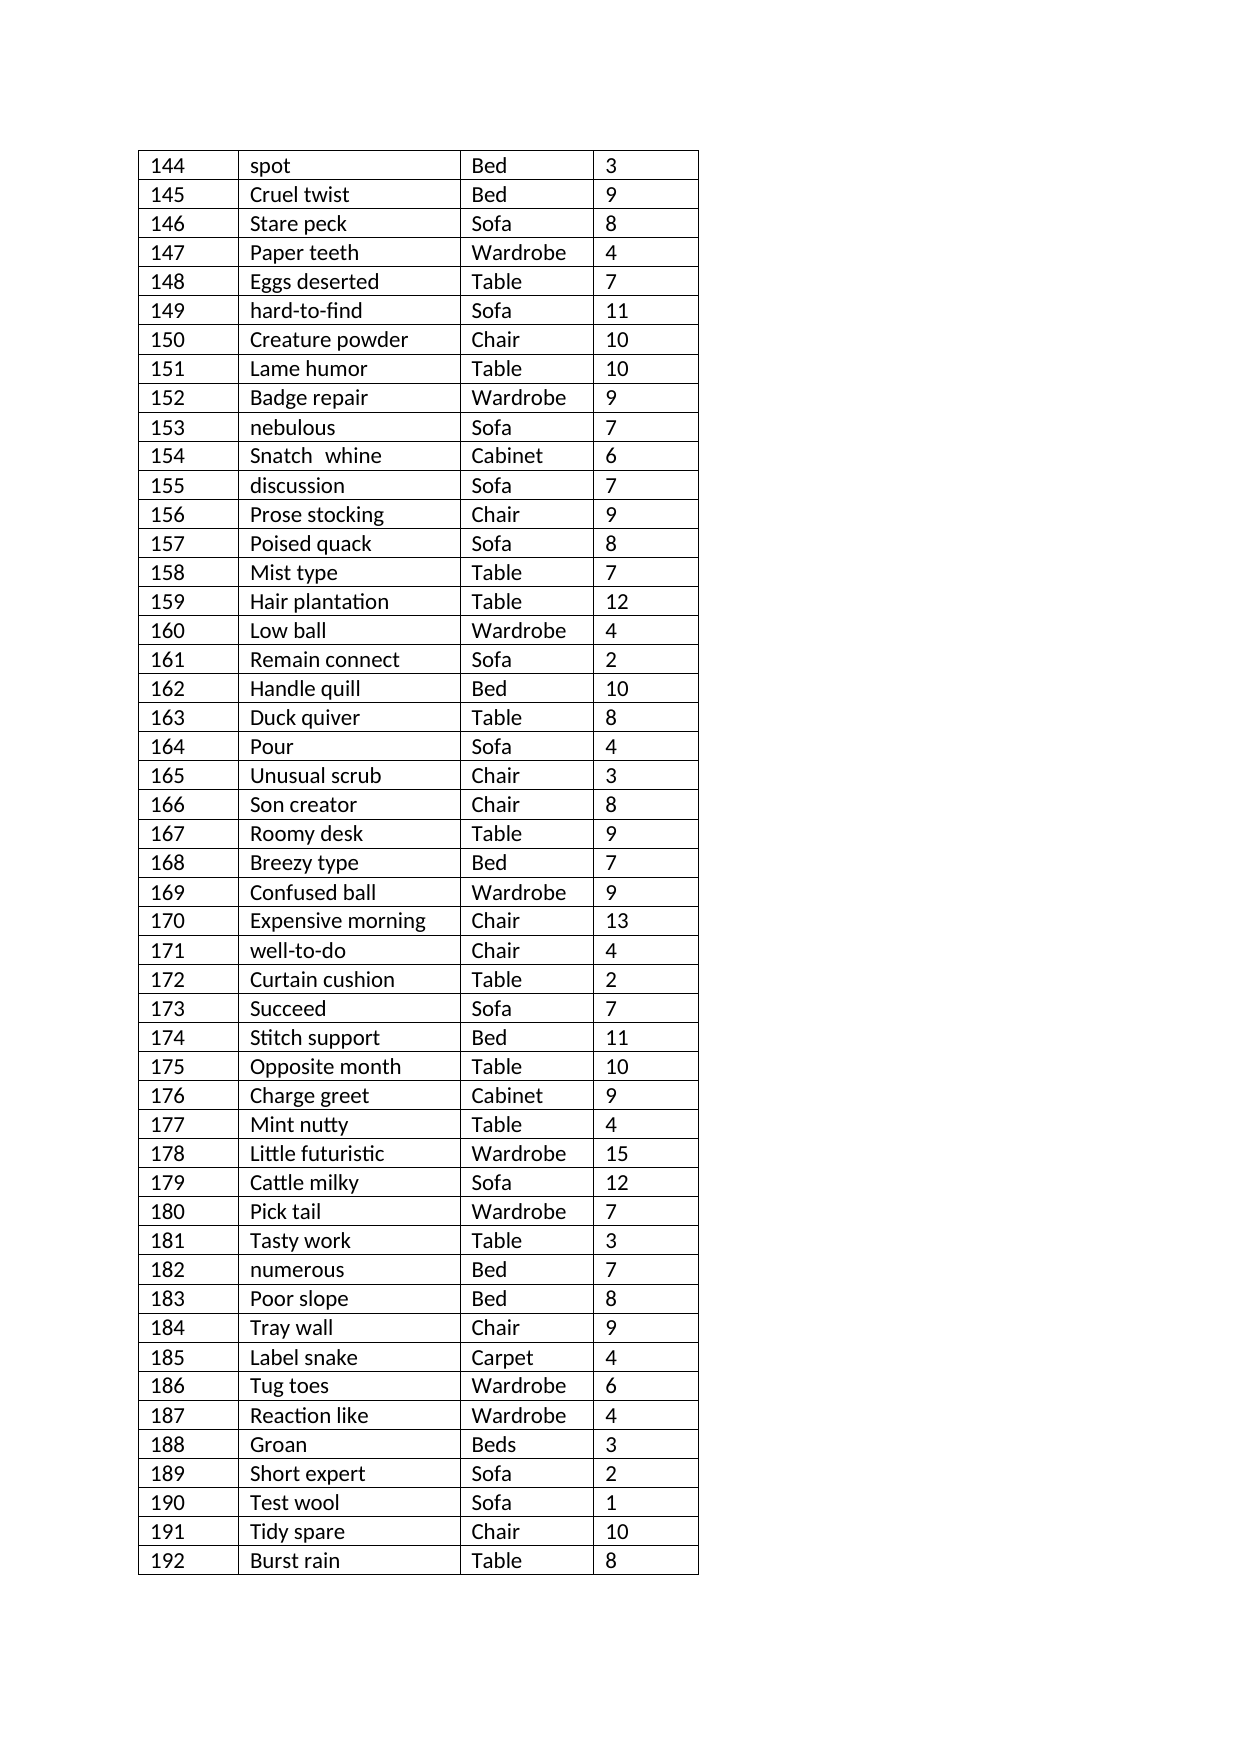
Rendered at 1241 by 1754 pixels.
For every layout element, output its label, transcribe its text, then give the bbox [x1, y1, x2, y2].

table_cell 7 [594, 1197, 698, 1225]
table_cell Carpet [461, 1343, 593, 1371]
table_cell Chair [461, 1517, 593, 1545]
table_cell 168 [139, 849, 238, 877]
table_cell Snatch whine [239, 442, 460, 470]
table_cell 188 [139, 1430, 238, 1458]
table_cell 184 [139, 1314, 238, 1342]
table_cell Sofa [461, 645, 593, 673]
table_cell 148 [139, 267, 238, 295]
table_cell 186 [139, 1372, 238, 1400]
table_cell 190 [139, 1488, 238, 1516]
table_cell Son creator [239, 790, 460, 818]
table_cell 9 [594, 1081, 698, 1109]
table_cell 8 [594, 790, 698, 818]
table_cell Chair [461, 936, 593, 964]
table_cell 8 [594, 529, 698, 557]
table_cell 192 [139, 1546, 238, 1574]
table_cell 169 [139, 878, 238, 906]
table_cell 3 [594, 1430, 698, 1458]
table_cell Wardrobe [461, 616, 593, 644]
table_cell Sofa [461, 994, 593, 1022]
table_cell 159 [139, 587, 238, 615]
table_cell Hair plantation [239, 587, 460, 615]
table_cell Bed [461, 151, 593, 179]
table_cell Cabinet [461, 442, 593, 470]
table_cell Table [461, 587, 593, 615]
table_cell 158 [139, 558, 238, 586]
table_cell Prose stocking [239, 500, 460, 528]
table_cell 177 [139, 1110, 238, 1138]
table_cell Bed [461, 849, 593, 877]
table_cell 144 [139, 151, 238, 179]
table_cell 149 [139, 296, 238, 324]
table_cell Table [461, 965, 593, 993]
table_cell 147 [139, 238, 238, 266]
table_cell Bed [461, 674, 593, 702]
table_cell 189 [139, 1459, 238, 1487]
table_cell 174 [139, 1023, 238, 1051]
table_cell Wardrobe [461, 1372, 593, 1400]
table_cell Stare peck [239, 209, 460, 237]
table_cell 3 [594, 151, 698, 179]
table_cell 175 [139, 1052, 238, 1080]
table_cell Wardrobe [461, 1401, 593, 1429]
table_cell 145 [139, 180, 238, 208]
table_cell Wardrobe [461, 1139, 593, 1167]
table_cell 2 [594, 965, 698, 993]
table_cell Cabinet [461, 1081, 593, 1109]
table_cell 153 [139, 413, 238, 441]
table_cell 9 [594, 384, 698, 412]
table_cell 181 [139, 1226, 238, 1254]
table_cell 179 [139, 1168, 238, 1196]
table_cell Remain connect [239, 645, 460, 673]
table_cell Table [461, 267, 593, 295]
table_cell Cruel twist [239, 180, 460, 208]
table_cell Beds [461, 1430, 593, 1458]
table_cell Chair [461, 790, 593, 818]
table_cell Succeed [239, 994, 460, 1022]
table_cell 151 [139, 355, 238, 382]
table_cell 10 [594, 355, 698, 382]
table_cell Sofa [461, 1459, 593, 1487]
table_cell 12 [594, 587, 698, 615]
table_cell 12 [594, 1168, 698, 1196]
table_cell Eggs deserted [239, 267, 460, 295]
table_cell Pour [239, 732, 460, 760]
table_cell Tidy spare [239, 1517, 460, 1545]
table_cell 146 [139, 209, 238, 237]
table_cell Table [461, 820, 593, 847]
table_cell 3 [594, 1226, 698, 1254]
table_cell 8 [594, 1546, 698, 1574]
table_cell 9 [594, 180, 698, 208]
table_cell Chair [461, 907, 593, 935]
table_cell Sofa [461, 471, 593, 499]
table_cell Chair [461, 500, 593, 528]
table_cell Stitch support [239, 1023, 460, 1051]
table_cell 3 [594, 761, 698, 789]
table_cell Breezy type [239, 849, 460, 877]
table_cell Mist type [239, 558, 460, 586]
table_cell 157 [139, 529, 238, 557]
table_cell 167 [139, 820, 238, 847]
table_cell 4 [594, 936, 698, 964]
table_cell Poised quack [239, 529, 460, 557]
table_cell Bed [461, 180, 593, 208]
table_cell 4 [594, 238, 698, 266]
table_cell Table [461, 1226, 593, 1254]
table_cell Short expert [239, 1459, 460, 1487]
table_cell 10 [594, 325, 698, 353]
table_cell 11 [594, 296, 698, 324]
table_cell Bed [461, 1285, 593, 1312]
table_cell 7 [594, 471, 698, 499]
table_cell Confused ball [239, 878, 460, 906]
table_cell 180 [139, 1197, 238, 1225]
table_cell Expensive morning [239, 907, 460, 935]
table_cell 6 [594, 442, 698, 470]
table_cell 4 [594, 1343, 698, 1371]
table_cell Wardrobe [461, 238, 593, 266]
table_cell 8 [594, 703, 698, 731]
table_cell 4 [594, 732, 698, 760]
table_cell Wardrobe [461, 1197, 593, 1225]
table_cell Lame humor [239, 355, 460, 382]
table_cell Tasty work [239, 1226, 460, 1254]
table_cell Low ball [239, 616, 460, 644]
table_cell Sofa [461, 732, 593, 760]
table_cell 7 [594, 267, 698, 295]
table_cell 15 [594, 1139, 698, 1167]
table_cell Chair [461, 1314, 593, 1342]
table_cell 11 [594, 1023, 698, 1051]
table_cell Bed [461, 1255, 593, 1283]
table_cell 156 [139, 500, 238, 528]
table_cell 182 [139, 1255, 238, 1283]
table_cell 2 [594, 645, 698, 673]
table_cell Cattle milky [239, 1168, 460, 1196]
table_cell 4 [594, 616, 698, 644]
table_cell 163 [139, 703, 238, 731]
table_cell 178 [139, 1139, 238, 1167]
table_cell 4 [594, 1401, 698, 1429]
table_cell 150 [139, 325, 238, 353]
table_cell Pick tail [239, 1197, 460, 1225]
table_cell 170 [139, 907, 238, 935]
table_cell Duck quiver [239, 703, 460, 731]
table_cell 8 [594, 209, 698, 237]
table_cell Wardrobe [461, 384, 593, 412]
table_cell Wardrobe [461, 878, 593, 906]
table_cell 7 [594, 558, 698, 586]
table_cell spot [239, 151, 460, 179]
table_cell 164 [139, 732, 238, 760]
table_cell Opposite month [239, 1052, 460, 1080]
table_cell Table [461, 558, 593, 586]
table_cell Sofa [461, 413, 593, 441]
table_cell Bed [461, 1023, 593, 1051]
table_cell Tug toes [239, 1372, 460, 1400]
table_cell Table [461, 1546, 593, 1574]
table_cell 172 [139, 965, 238, 993]
table_cell 10 [594, 1517, 698, 1545]
table_cell Table [461, 1110, 593, 1138]
table_cell Sofa [461, 529, 593, 557]
table_cell hard-to-find [239, 296, 460, 324]
table_cell 173 [139, 994, 238, 1022]
table_cell numerous [239, 1255, 460, 1283]
table_cell Little futuristic [239, 1139, 460, 1167]
table_cell 171 [139, 936, 238, 964]
table_cell 6 [594, 1372, 698, 1400]
table_cell 8 [594, 1285, 698, 1312]
table_cell 187 [139, 1401, 238, 1429]
table_cell well-to-do [239, 936, 460, 964]
table_cell 162 [139, 674, 238, 702]
table_cell 7 [594, 413, 698, 441]
table_cell Sofa [461, 296, 593, 324]
table_cell 155 [139, 471, 238, 499]
table_cell Handle quill [239, 674, 460, 702]
table_cell 10 [594, 674, 698, 702]
table_cell 176 [139, 1081, 238, 1109]
table_cell 154 [139, 442, 238, 470]
table_cell Groan [239, 1430, 460, 1458]
table_cell 10 [594, 1052, 698, 1080]
table_cell Table [461, 703, 593, 731]
table_cell 165 [139, 761, 238, 789]
table_cell discussion [239, 471, 460, 499]
table_cell 185 [139, 1343, 238, 1371]
table_cell Sofa [461, 1488, 593, 1516]
table_cell Label snake [239, 1343, 460, 1371]
table_cell Roomy desk [239, 820, 460, 847]
table_cell Creature powder [239, 325, 460, 353]
table_cell 166 [139, 790, 238, 818]
table_cell 9 [594, 500, 698, 528]
table_cell Test wool [239, 1488, 460, 1516]
table_cell 9 [594, 878, 698, 906]
table_cell Sofa [461, 209, 593, 237]
table_cell 191 [139, 1517, 238, 1545]
table_cell Chair [461, 761, 593, 789]
table_cell 161 [139, 645, 238, 673]
table_cell Burst rain [239, 1546, 460, 1574]
table_cell 7 [594, 849, 698, 877]
table_cell 9 [594, 820, 698, 847]
table_cell Curtain cushion [239, 965, 460, 993]
table_cell 9 [594, 1314, 698, 1342]
table_cell 13 [594, 907, 698, 935]
table_cell 4 [594, 1110, 698, 1138]
table_cell Table [461, 355, 593, 382]
table_cell 7 [594, 994, 698, 1022]
table_cell 7 [594, 1255, 698, 1283]
table_cell Reaction like [239, 1401, 460, 1429]
table_cell 183 [139, 1285, 238, 1312]
table_cell Unusual scrub [239, 761, 460, 789]
table_cell Mint nutty [239, 1110, 460, 1138]
table_cell 2 [594, 1459, 698, 1487]
table_cell Badge repair [239, 384, 460, 412]
table_cell Charge greet [239, 1081, 460, 1109]
table_cell Tray wall [239, 1314, 460, 1342]
table_cell Paper teeth [239, 238, 460, 266]
table_cell 160 [139, 616, 238, 644]
table_cell 1 [594, 1488, 698, 1516]
table_cell Chair [461, 325, 593, 353]
table_cell Table [461, 1052, 593, 1080]
table_cell Sofa [461, 1168, 593, 1196]
table_cell nebulous [239, 413, 460, 441]
table_cell Poor slope [239, 1285, 460, 1312]
table_cell 152 [139, 384, 238, 412]
